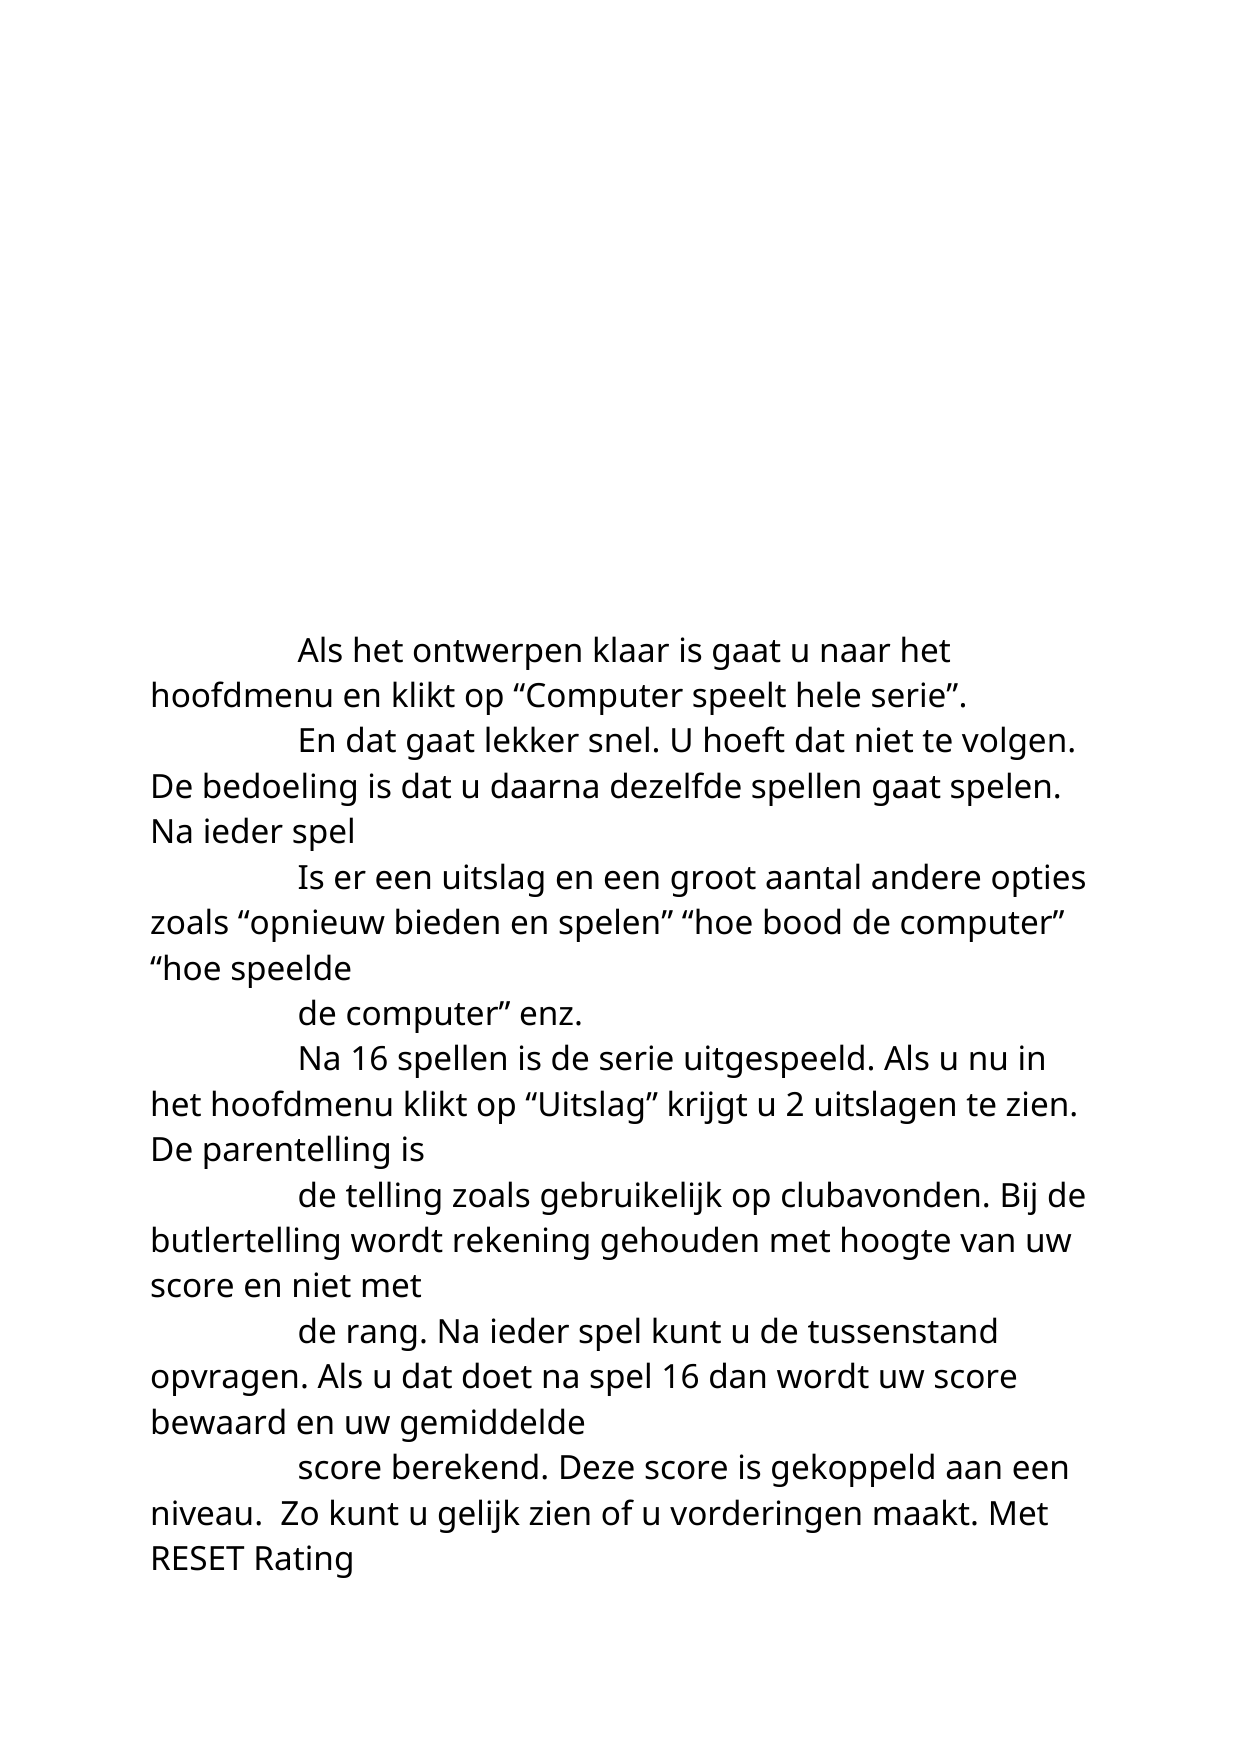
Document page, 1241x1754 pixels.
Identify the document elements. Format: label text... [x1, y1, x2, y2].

text Na 16 spellen is de serie uitgespeeld. Als u nu in het hoofdmenu klikt op “Uitslag” krijgt u 2 uitslagen te zien. De parentelling is [150, 1035, 1090, 1171]
text de telling zoals gebruikelijk op clubavonden. Bij de butlertelling wordt rekening gehouden met hoogte van uw score en niet met [150, 1171, 1090, 1308]
text score berekend. Deze score is gekoppeld aan een niveau. Zo kunt u gelijk zien of u vorderingen maakt. Met RESET Rating [150, 1444, 1090, 1580]
text En dat gaat lekker snel. U hoeft dat niet te volgen. De bedoeling is dat u daarna dezelfde spellen gaat spelen. Na ieder spel [150, 717, 1090, 853]
text Is er een uitslag en een groot aantal andere opties zoals “opnieuw bieden en spelen” “hoe bood de computer” “hoe speelde [150, 853, 1090, 990]
text Als het ontwerpen klaar is gaat u naar het hoofdmenu en klikt op “Computer speelt hele serie”. [150, 626, 1090, 717]
text de rang. Na ieder spel kunt u de tussenstand opvragen. Als u dat doet na spel 16 dan wordt uw score bewaard en uw gemiddelde [150, 1308, 1090, 1444]
text de computer” enz. [150, 990, 1090, 1035]
